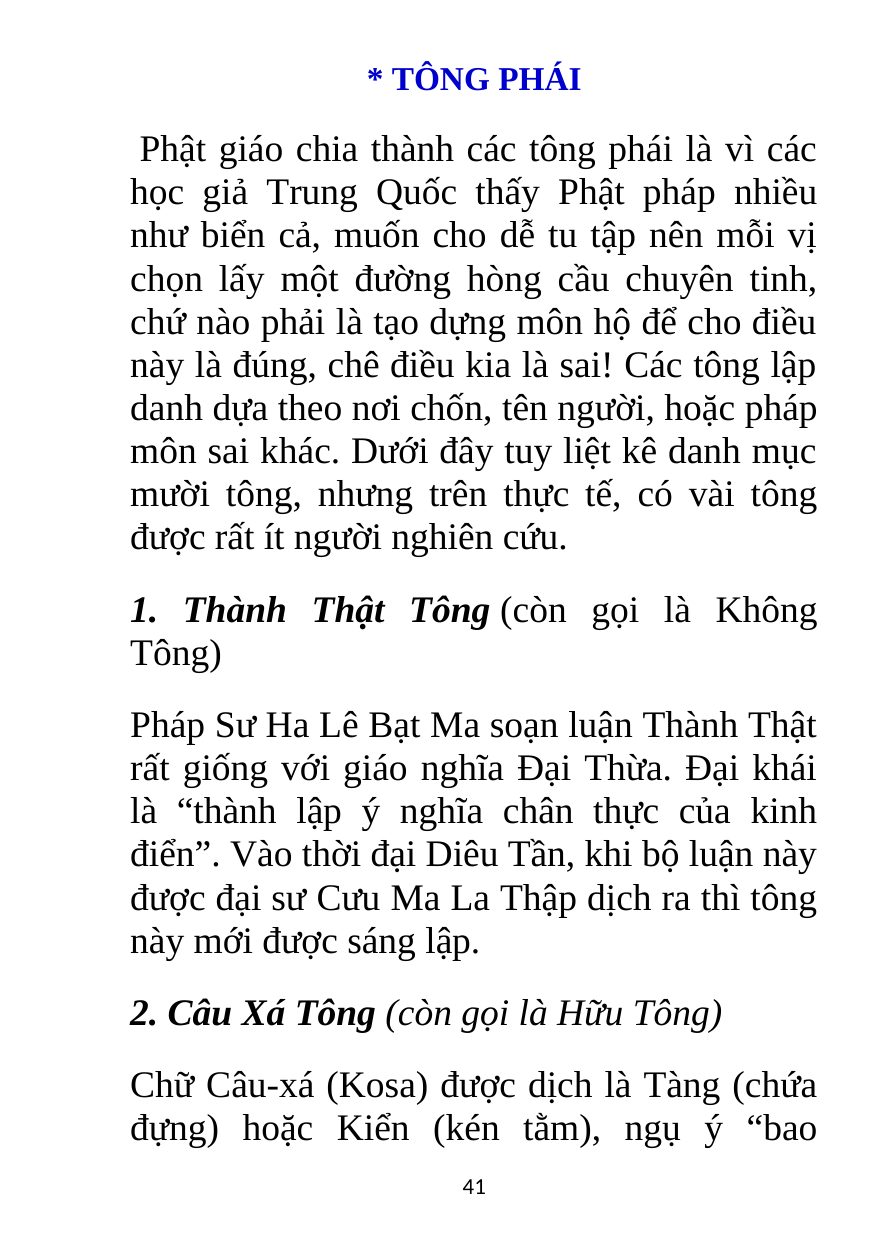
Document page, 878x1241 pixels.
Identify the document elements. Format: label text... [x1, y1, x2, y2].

text * TÔNG PHÁI [130, 59, 818, 97]
text 1. Thành Thật Tông (còn gọi là Không Tông) [130, 587, 818, 673]
text 2. Câu Xá Tông (còn gọi là Hữu Tông) [130, 990, 818, 1033]
text Pháp Sư Ha Lê Bạt Ma soạn luận Thành Thật rất giống với giáo nghĩa Ðại Thừa. Ðại khái là “thành lập ý nghĩa chân thực của kinh điển”. Vào thời đại Diêu Tần, khi bộ luận này được đại sư Cưu Ma La Thập dịch ra thì tông này mới được sáng lập. [130, 702, 818, 961]
text Phật giáo chia thành các tông phái là vì các học giả Trung Quốc thấy Phật pháp nhiều như biển cả, muốn cho dễ tu tập nên mỗi vị chọn lấy một đường hòng cầu chuyên tinh, chứ nào phải là tạo dựng môn hộ để cho điều này là đúng, chê điều kia là sai! Các tông lập danh dựa theo nơi chốn, tên người, hoặc pháp môn sai khác. Dưới đây tuy liệt kê danh mục mười tông, nhưng trên thực tế, có vài tông được rất ít người nghiên cứu. [130, 127, 818, 558]
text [130, 1063, 818, 1149]
